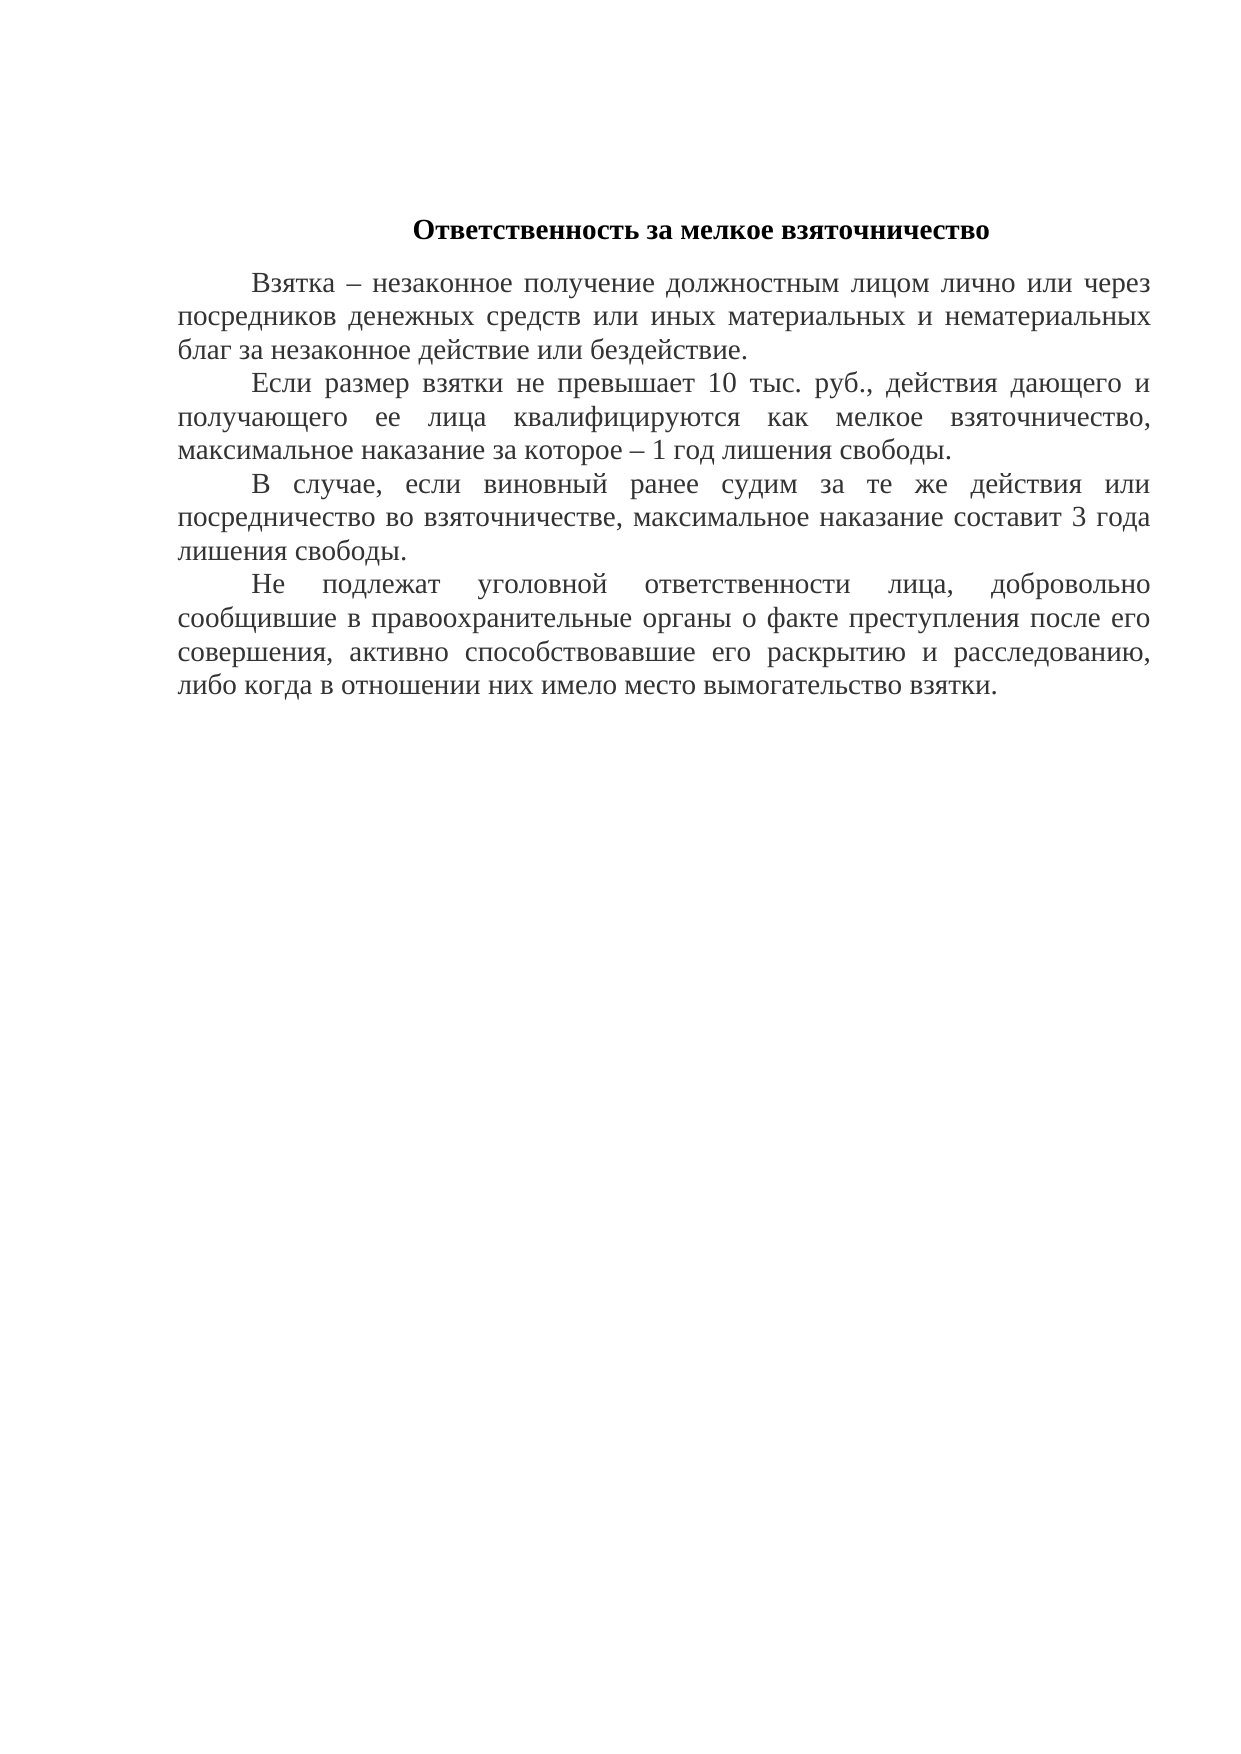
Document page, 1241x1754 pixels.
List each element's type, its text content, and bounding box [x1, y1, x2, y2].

text Ответственность за мелкое взяточничество [177, 212, 1152, 245]
text В случае, если виновный ранее судим за те же действия или посредничество во взяточничестве, максимальное наказание составит 3 года лишения свободы. [177, 466, 1152, 567]
text Не подлежат уголовной ответственности лица, добровольно сообщившие в правоохранительные органы о факте преступления после его совершения, активно способствовавшие его раскрытию и расследованию, либо когда в отношении них имело место вымогательство взятки. [177, 567, 1152, 701]
text Взятка – незаконное получение должностным лицом лично или через посредников денежных средств или иных материальных и нематериальных благ за незаконное действие или бездействие. [177, 265, 1152, 365]
text Если размер взятки не превышает 10 тыс. руб., действия дающего и получающего ее лица квалифицируются как мелкое взяточничество, максимальное наказание за которое – 1 год лишения свободы. [177, 365, 1152, 466]
